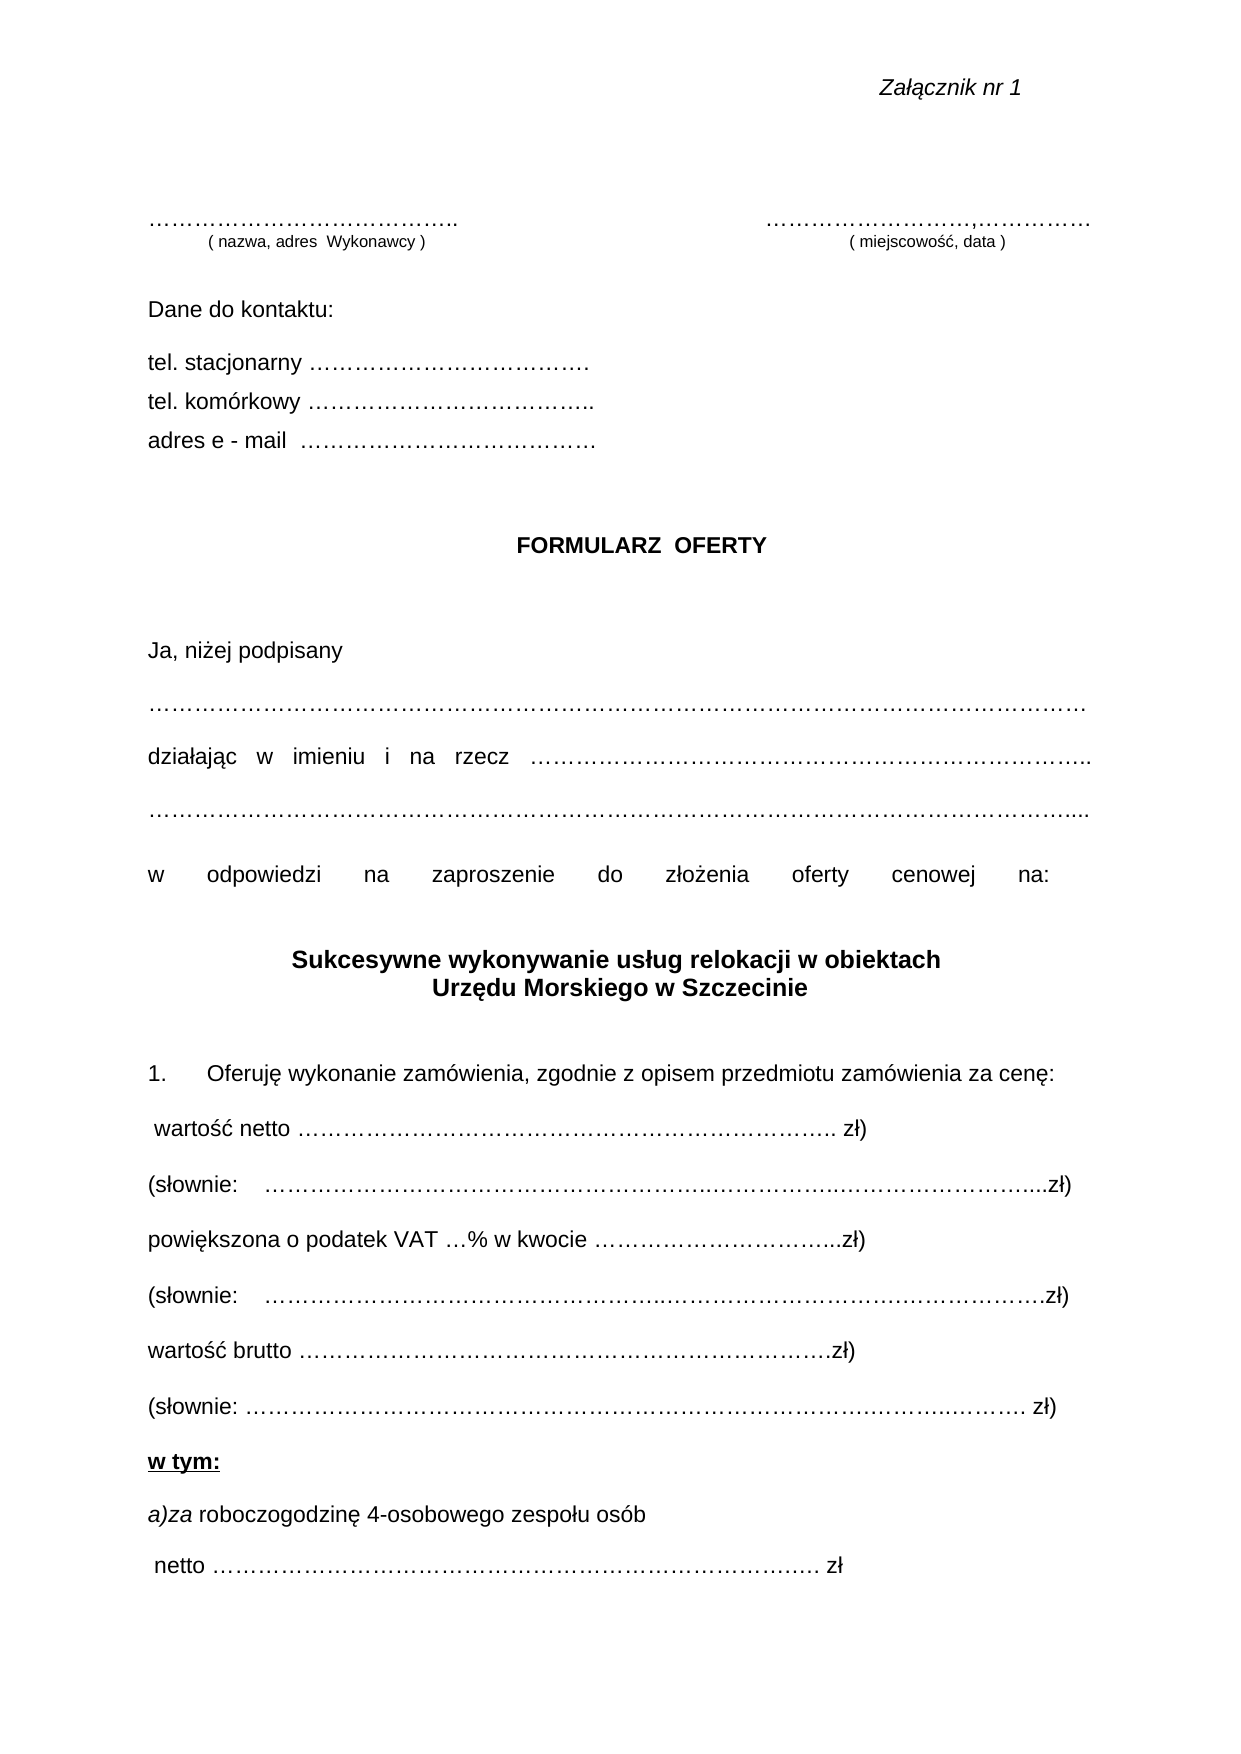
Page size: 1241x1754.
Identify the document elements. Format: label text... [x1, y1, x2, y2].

text adres e - mail ………………………………… [148, 427, 1093, 453]
text Sukcesywne wykonywanie usług relokacji w obiektach Urzędu Morskiego w Szczecinie [148, 944, 1093, 1002]
text wartość brutto …………………………………………………………….zł) [148, 1337, 1107, 1363]
text działając w imieniu i na rzecz ……………………………………………………………….. ………………………………………………………………………………………………………….... [148, 743, 1093, 822]
text w odpowiedzi na zaproszenie do złożenia oferty cenowej na: [148, 861, 1093, 916]
text FORMULARZ OFERTY [516, 532, 1093, 558]
text (słownie: ……………………………………………………………………….………..………. zł) [148, 1393, 1107, 1419]
text netto ………………………………………………………………….…. zł [148, 1552, 1093, 1579]
text ………………………………….. ………………………,…………… [148, 176, 1093, 231]
text ( nazwa, adres Wykonawcy ) ( miejscowość, data ) [148, 231, 1093, 251]
text (słownie: …………………………………………………..……………..……………………....zł) [148, 1171, 1080, 1197]
text wartość netto …………………………………………………………….. zł) [148, 1115, 1107, 1141]
text w tym: [148, 1448, 1093, 1474]
text (słownie: ……………………………………………..………………………….……………….zł) [148, 1282, 1080, 1308]
text Dane do kontaktu: [148, 296, 1093, 322]
text tel. komórkowy ……………………………….. [148, 388, 1093, 414]
list za roboczogodzinę 4-osobowego zespołu osób [148, 1501, 1093, 1527]
text powiększona o podatek VAT …% w kwocie …………………………...zł) [148, 1226, 1080, 1252]
text tel. stacjonarny ………………………………. [148, 349, 1093, 375]
text Ja, niżej podpisany …………………………………………………………………………………………………………… [148, 637, 1093, 716]
list Oferuję wykonanie zamówienia, zgodnie z opisem przedmiotu zamówienia za cenę: [148, 1059, 1093, 1086]
